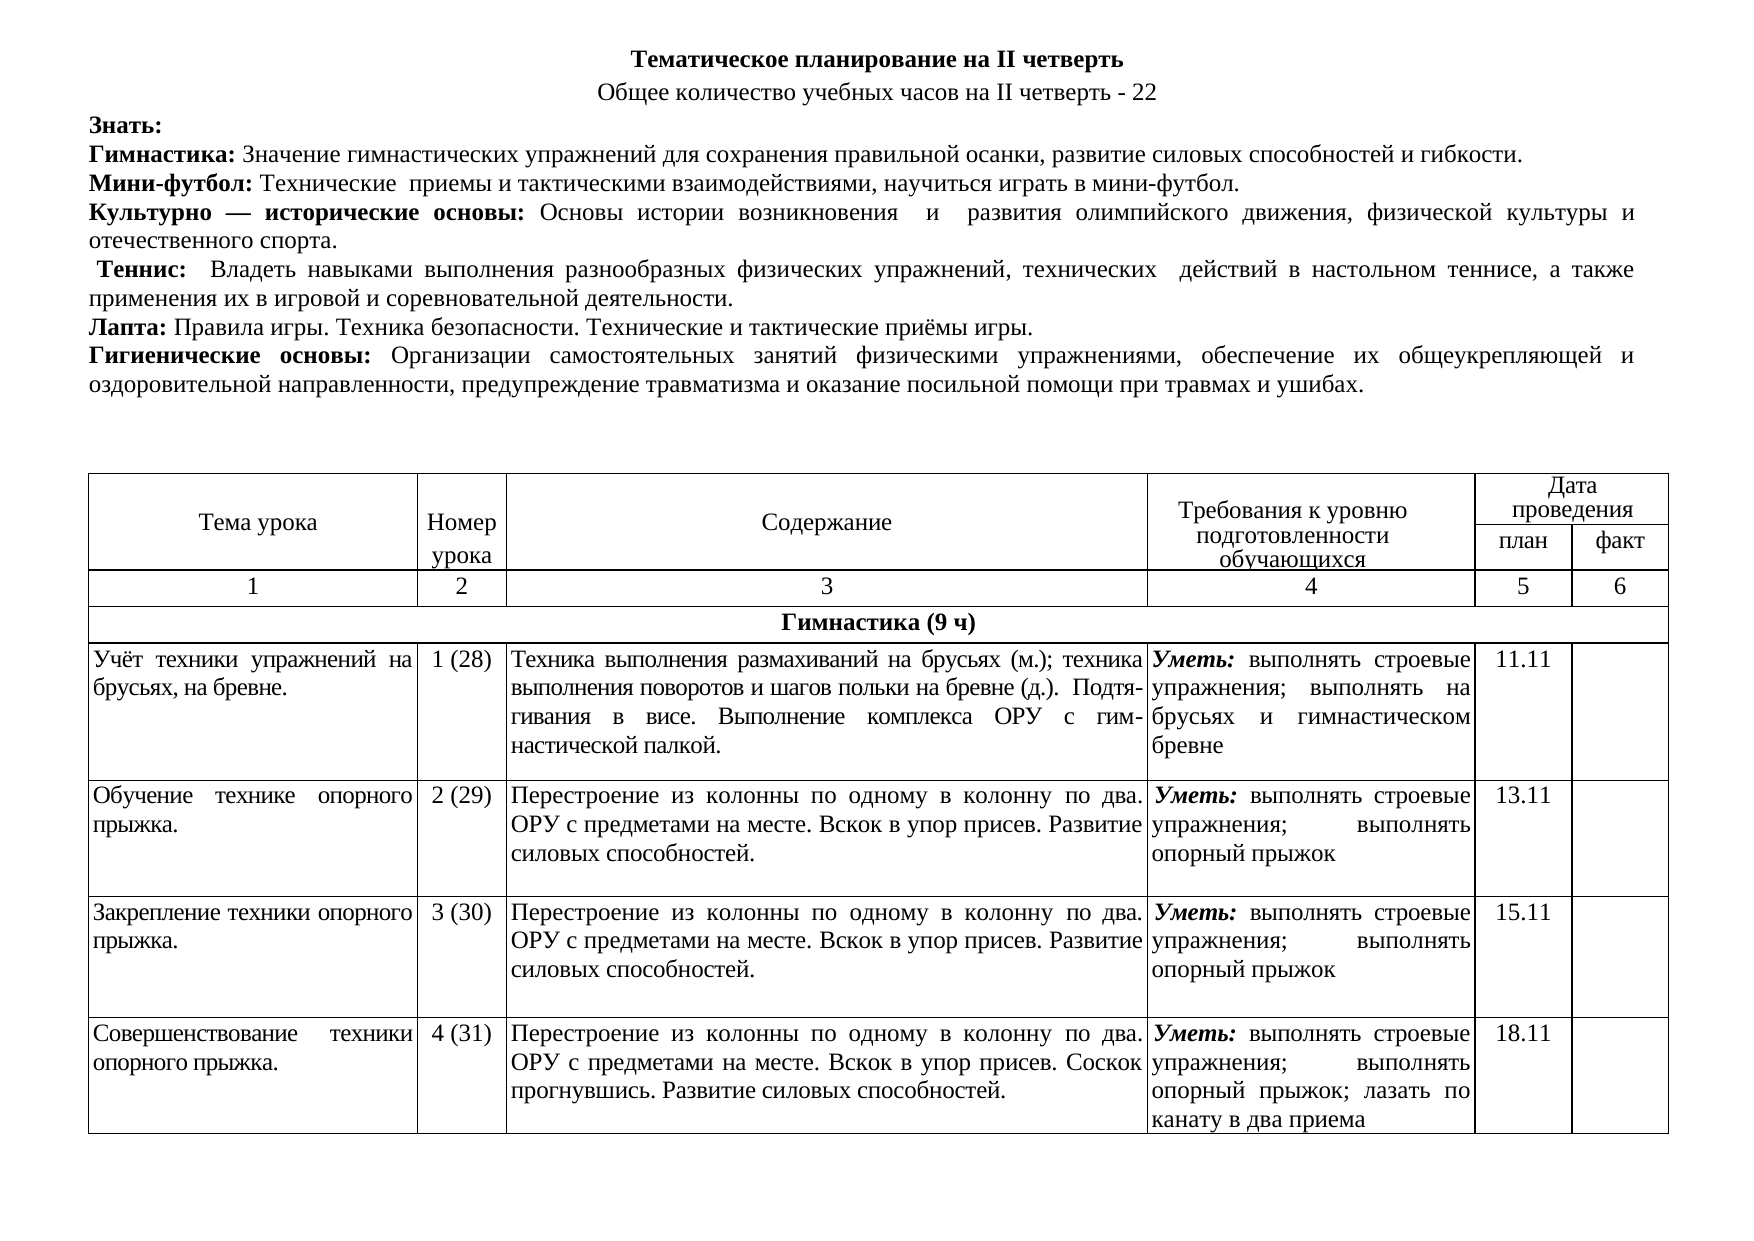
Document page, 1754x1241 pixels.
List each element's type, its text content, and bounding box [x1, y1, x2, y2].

table_header Требования к уровню подготовленности обучающихся [1148, 474, 1474, 569]
table_header Содержание [507, 474, 1147, 569]
table_cell Перестроение из колонны по одному в колонну по два. ОРУ с предметами на месте. Вскок в упор присев. Развитие силовых способностей. [507, 897, 1147, 1017]
table_cell Совершенствование техники опорного прыжка. [89, 1018, 417, 1133]
text Лапта: Правила игры. Техника безопасности. Технические и тактические приёмы игры. [88, 312, 1636, 340]
table_cell Обучение технике опорного прыжка. [89, 781, 417, 896]
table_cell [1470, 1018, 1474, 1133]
table_cell 2 [418, 571, 506, 606]
table_cell 1 [89, 571, 417, 606]
table_cell 5 [1476, 571, 1571, 606]
table_cell Техника выполнения размахиваний на брусьях (м.); техника выполнения поворотов и шагов польки на бревне (д.). Подтягивания в висе. Выполнение комплекса ОРУ с гимнастической палкой. [507, 644, 1147, 779]
text Знать: [88, 110, 1636, 139]
table_cell 6 [1573, 571, 1668, 606]
table_cell 13.11 [1476, 781, 1571, 896]
text Теннис: Владеть навыками выполнения разнообразных физических упражнений, технических действий в настольном теннисе, а также применения их в игровой и соревновательной деятельности. [74, 254, 1636, 312]
table_cell Перестроение из колонны по одному в колонну по два. ОРУ с предметами на месте. Вскок в упор присев. Развитие силовых способностей. [507, 781, 1147, 896]
text Мини-футбол: Технические приемы и тактическими взаимодействиями, научиться играть в мини-футбол. [88, 168, 1636, 197]
text Общее количество учебных часов на II четверть - 22 [118, 77, 1636, 106]
table_cell [1573, 897, 1668, 1017]
table_cell Перестроение из колонны по одному в колонну по два. ОРУ с предметами на месте. Вскок в упор присев. Соскок прогнувшись. Развитие силовых способностей. [507, 1018, 1147, 1133]
table_cell Уметь: выполнять строевые упражнения; выполнять опорный прыжок [1148, 897, 1474, 1017]
table_cell Уметь: выполнять строевые упражнения; выполнять на брусьях и гимнастическом бревне [1148, 644, 1474, 779]
table_cell [1573, 1018, 1668, 1133]
table_cell [1573, 781, 1668, 896]
table_header Дата проведения [1476, 474, 1668, 524]
table_cell Закрепление техники опорного прыжка. [89, 897, 417, 1017]
table_cell 18.11 [1476, 1018, 1571, 1133]
text Культурно — исторические основы: Основы истории возникновения и развития олимпийского движения, физической культуры и отечественного спорта. [88, 197, 1636, 254]
table_header Номер урока [418, 474, 506, 569]
table_cell план [1476, 525, 1571, 569]
table_cell 3 [507, 571, 1147, 606]
table_cell Учёт техники упражнений на брусьях, на бревне. [89, 644, 417, 779]
table_cell [1573, 644, 1668, 779]
table_cell 15.11 [1476, 897, 1571, 1017]
table_cell 4 (31) [418, 1018, 506, 1133]
text Гигиенические основы: Организации самостоятельных занятий физическими упражнениями, обеспечение их общеукрепляющей и оздоровительной направленности, предупреждение травматизма и оказание посильной помощи при травмах и ушибах. [88, 340, 1636, 398]
table_header Тема урока [89, 474, 417, 569]
text Гимнастика: Значение гимнастических упражнений для сохранения правильной осанки, развитие силовых способностей и гибкости. [88, 139, 1636, 168]
table_cell Гимнастика (9 ч) [89, 607, 1668, 642]
text Тематическое планирование на II четверть [118, 44, 1636, 73]
table_cell 11.11 [1476, 644, 1571, 779]
table_cell 2 (29) [418, 781, 506, 896]
table_cell 1 (28) [418, 644, 506, 779]
table_cell 3 (30) [418, 897, 506, 1017]
table_cell 4 [1148, 571, 1474, 606]
table_cell факт [1573, 525, 1668, 569]
